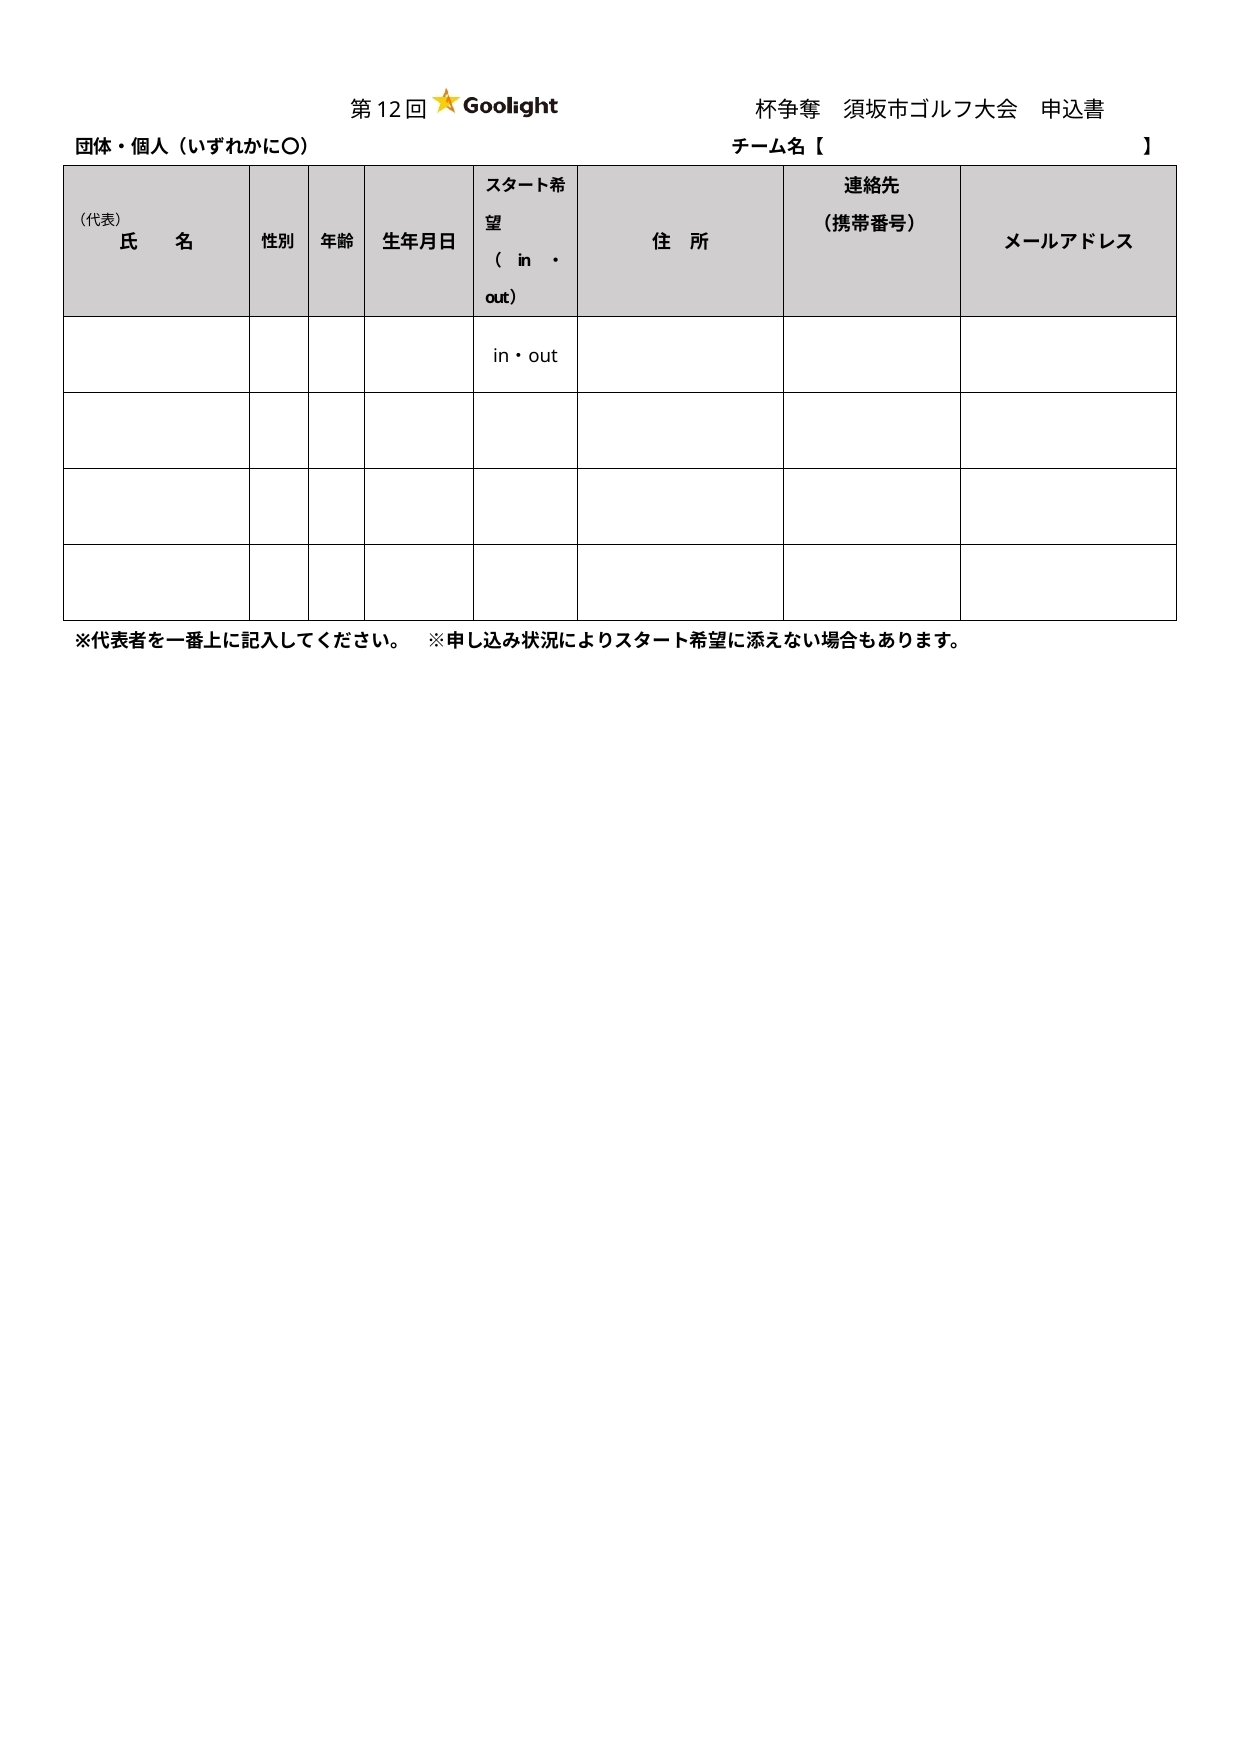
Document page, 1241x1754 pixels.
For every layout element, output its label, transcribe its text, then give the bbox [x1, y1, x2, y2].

table_cell [250, 393, 308, 468]
table_cell [309, 393, 364, 468]
text 団体・個人（いずれかに〇） チーム名【 】 [75, 127, 1165, 164]
table_cell [309, 317, 364, 392]
table_cell [64, 469, 249, 544]
table_cell [474, 469, 577, 544]
table_cell [309, 469, 364, 544]
table_cell [365, 469, 473, 544]
table_cell [365, 545, 473, 620]
table_header 住 所 [578, 166, 783, 316]
table_cell [474, 393, 577, 468]
table_cell [961, 317, 1176, 392]
table_header 氏 名 [64, 166, 249, 316]
text 第12回 杯争奪 須坂市ゴルフ大会 申込書 [75, 89, 1165, 127]
table_cell in・out [474, 317, 577, 392]
table_cell [250, 317, 308, 392]
table_cell [64, 393, 249, 468]
table_cell [309, 545, 364, 620]
table_cell [961, 545, 1176, 620]
table_cell [250, 545, 308, 620]
table_header メールアドレス [961, 166, 1176, 316]
table_cell [578, 317, 783, 392]
table_cell [784, 469, 960, 544]
table_cell [474, 545, 577, 620]
table_cell [64, 545, 249, 620]
table_cell [961, 393, 1176, 468]
table_cell [784, 545, 960, 620]
table_cell [365, 317, 473, 392]
table_cell [961, 469, 1176, 544]
table_cell [250, 469, 308, 544]
table_cell [578, 469, 783, 544]
table_cell [784, 317, 960, 392]
table_cell [578, 545, 783, 620]
text ※代表者を一番上に記入してください。 ※申し込み状況によりスタート希望に添えない場合もあります。 [75, 621, 1165, 658]
picture [429, 80, 574, 125]
table_cell [365, 393, 473, 468]
table_header スタート希望 （in・out） [474, 166, 577, 316]
table_cell [784, 393, 960, 468]
table_header 年齢 [309, 166, 364, 316]
table_cell [578, 393, 783, 468]
table_cell [64, 317, 249, 392]
table_header 生年月日 [365, 166, 473, 316]
table_header 連絡先 （携帯番号） [784, 166, 960, 316]
table_header 性別 [250, 166, 308, 316]
